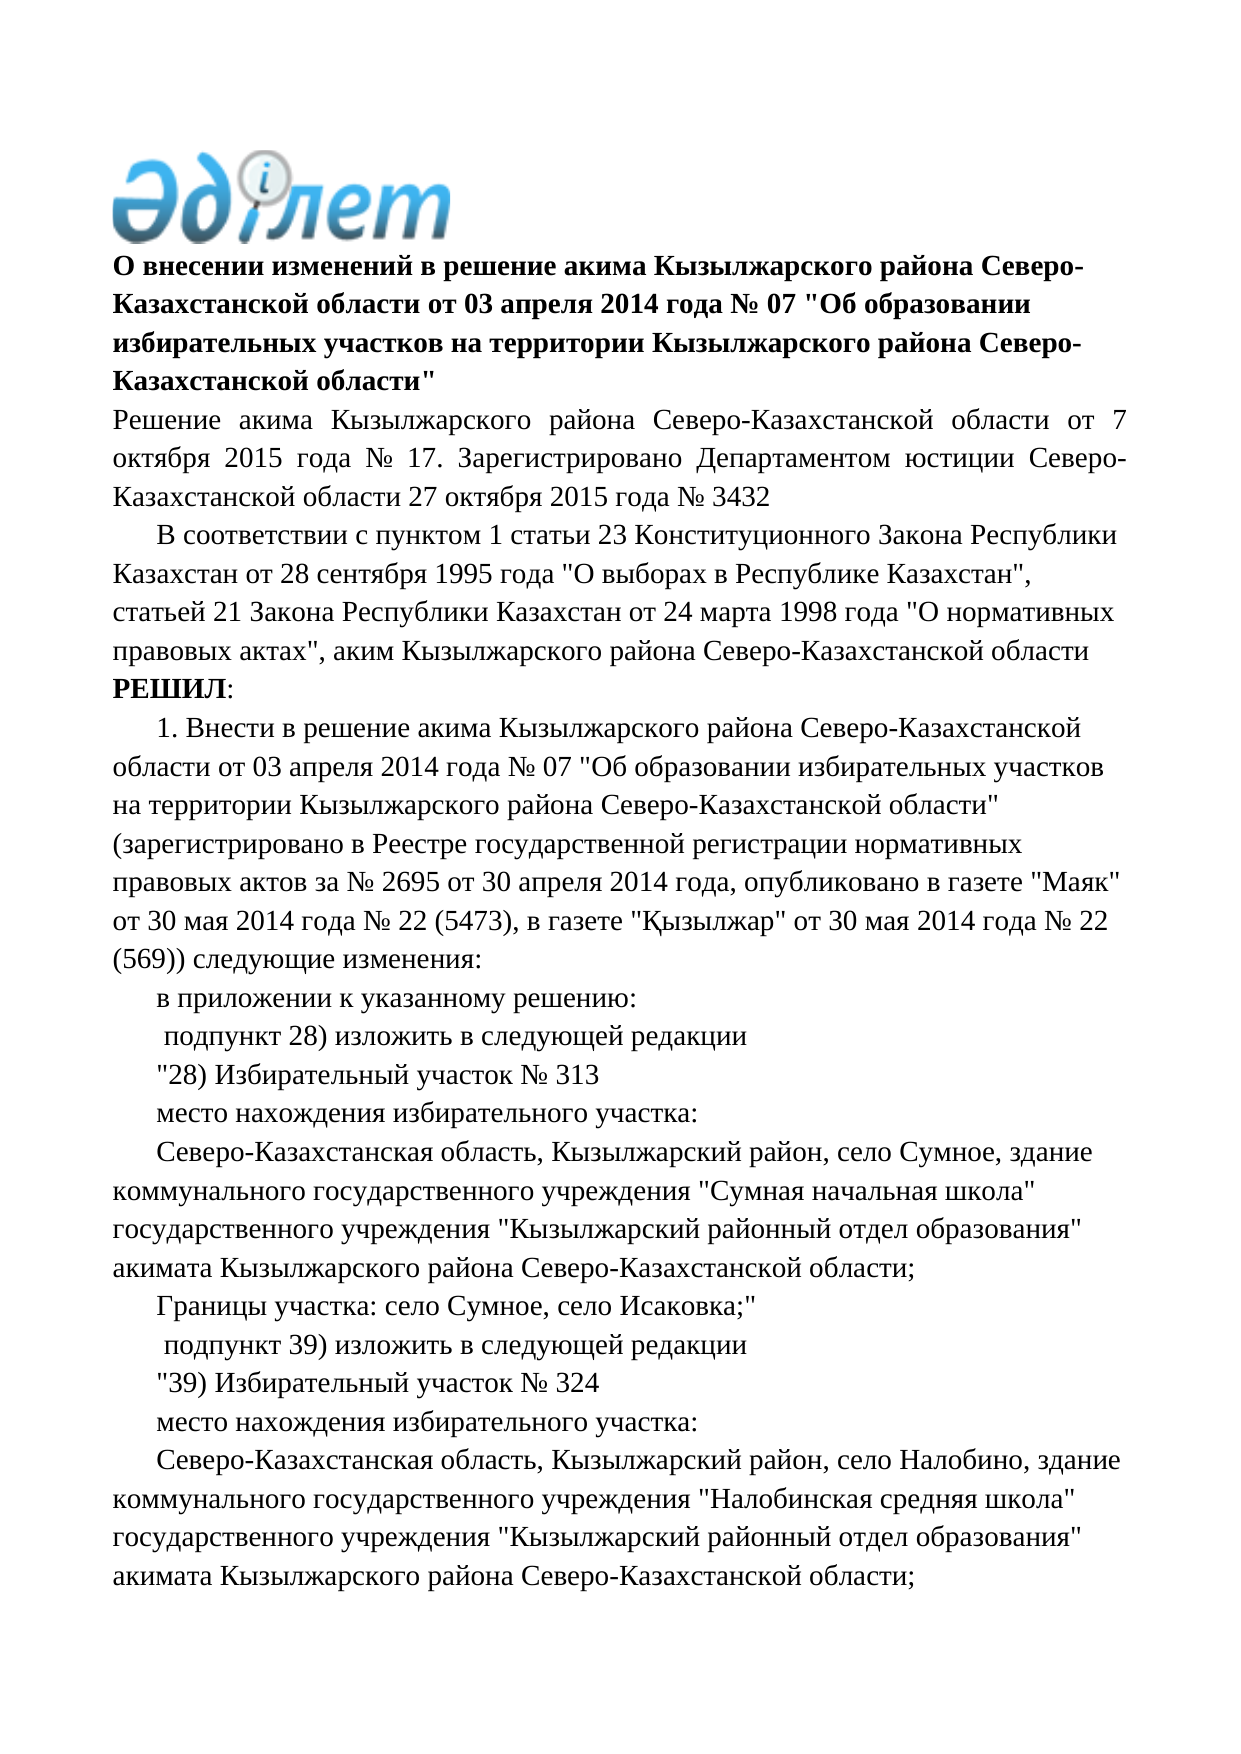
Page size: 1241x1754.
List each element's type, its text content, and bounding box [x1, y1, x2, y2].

picture [112, 150, 451, 244]
text Решение акима Кызылжарского района Северо-Казахстанской области от 7 октября 2015 года № 17. Зарегистрировано Департаментом юстиции Северо-Казахстанской области 27 октября 2015 года № 3432 [112, 402, 1128, 512]
text О внесении изменений в решение акима Кызылжарского района Северо-Казахстанской области от 03 апреля 2014 года № 07 "Об образовании избирательных участков на территории Кызылжарского района Северо-Казахстанской области" [112, 248, 1128, 397]
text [112, 517, 1128, 1592]
